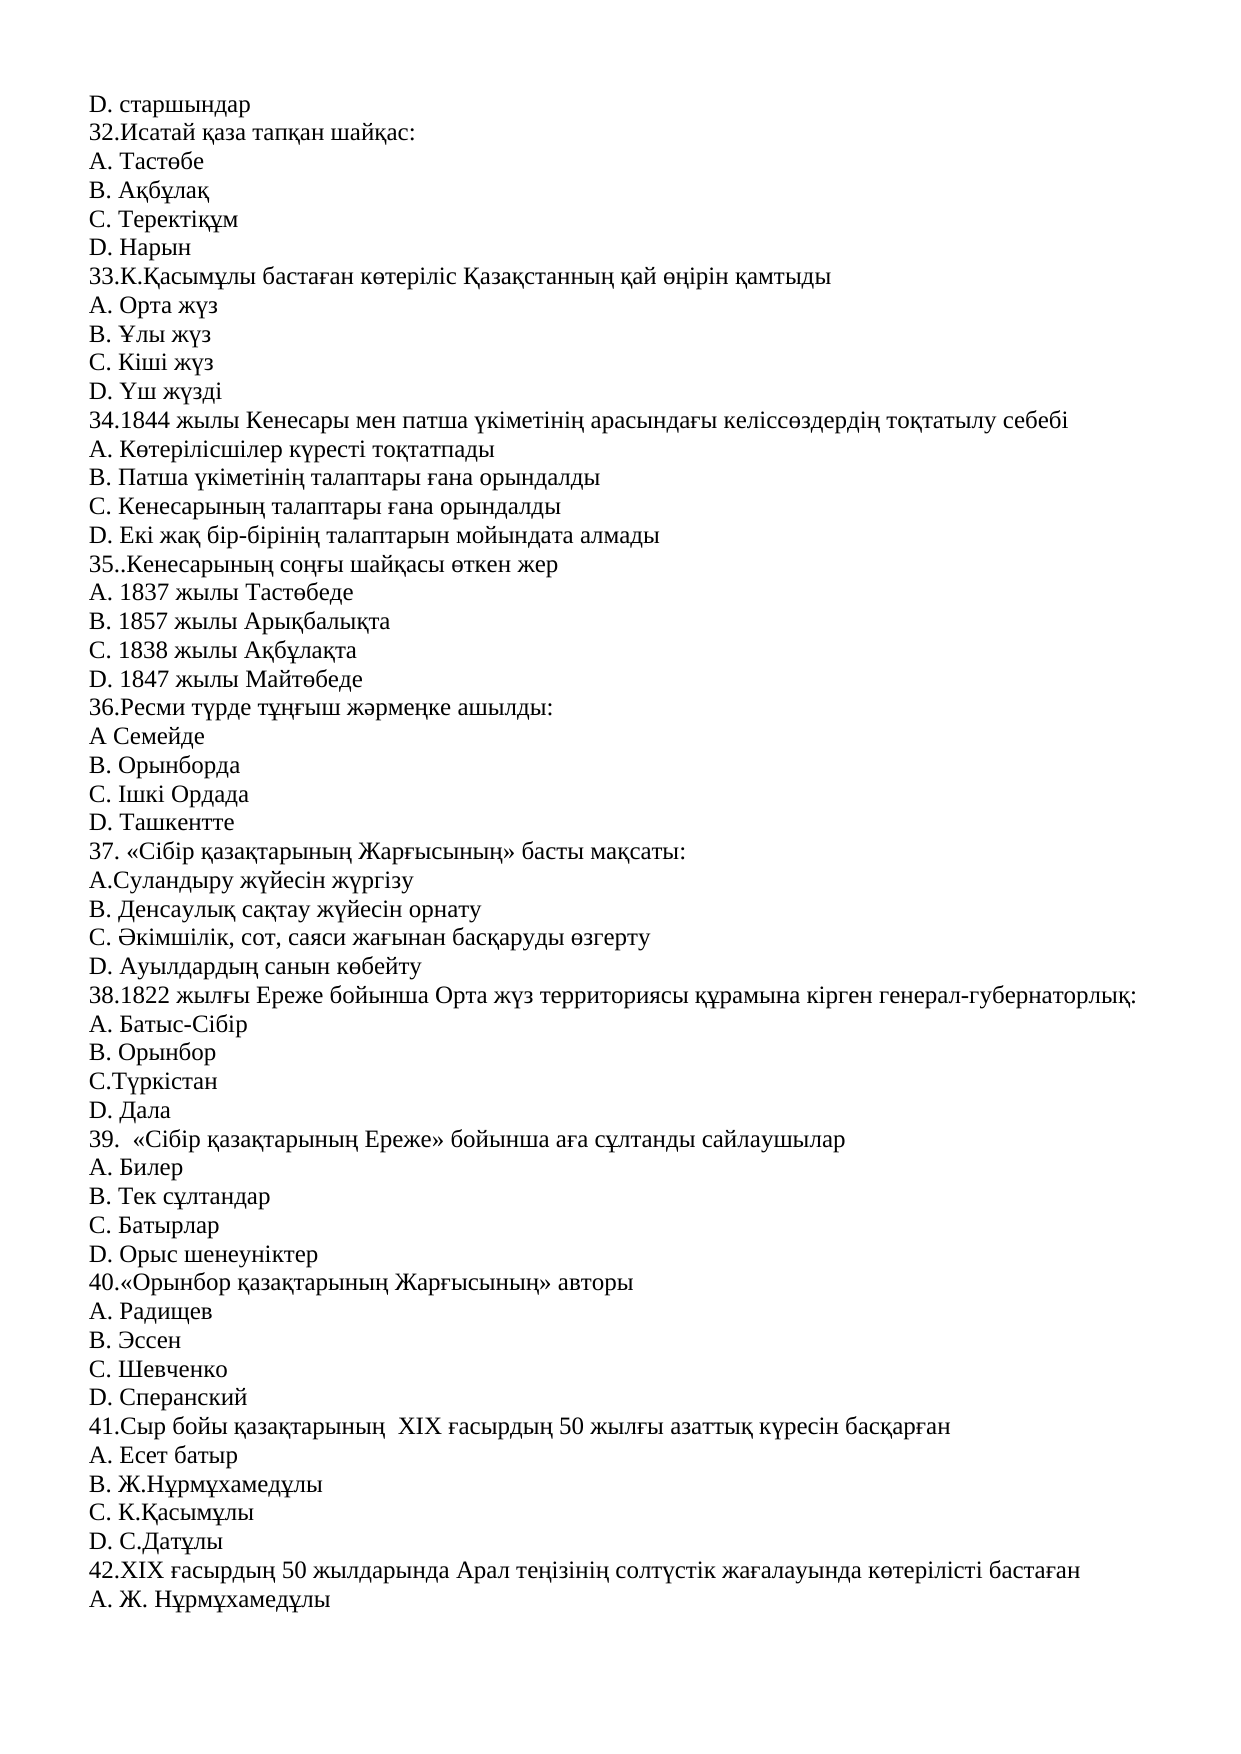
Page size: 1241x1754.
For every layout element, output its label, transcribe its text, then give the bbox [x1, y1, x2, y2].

text А. Батыс-Сібір [89, 1009, 1152, 1037]
text С. 1838 жылы Ақбұлақта [89, 635, 1152, 664]
text D. Ауылдардың санын көбейту [89, 951, 1152, 980]
text В. 1857 жылы Арықбалықта [89, 606, 1152, 635]
text 33.К.Қасымұлы бастаған көтеріліс Қазақстанның қай өңірін қамтыды [89, 261, 1152, 290]
text D. старшындар [89, 89, 1152, 117]
text 35..Кенесарының соңғы шайқасы өткен жер [89, 549, 1152, 577]
text D. Үш жүзді [89, 376, 1152, 405]
text В. Ұлы жүз [89, 319, 1152, 347]
text С. Теректіқұм [89, 204, 1152, 232]
text В. Ж.Нұрмұхамедұлы [89, 1469, 1152, 1497]
text D. Нарын [89, 232, 1152, 261]
text С. К.Қасымұлы [89, 1497, 1152, 1526]
text А. Есет батыр [89, 1440, 1152, 1469]
text D. Екі жақ бір-бірінің талаптарын мойындата алмады [89, 520, 1152, 549]
text С. Кіші жүз [89, 347, 1152, 376]
text 39. «Сібір қазақтарының Ереже» бойынша аға сұлтанды сайлаушылар [89, 1124, 1152, 1152]
text 41.Сыр бойы қазақтарының XIX ғасырдың 50 жылғы азаттық күресін басқарған [89, 1411, 1152, 1440]
text 37. «Сібір қазақтарының Жарғысының» басты мақсаты: [89, 836, 1152, 865]
text А. Ж. Нұрмұхамедұлы [89, 1584, 1152, 1612]
text А. Орта жүз [89, 290, 1152, 319]
text В. Ақбұлақ [89, 175, 1152, 204]
text 42.XIX ғасырдың 50 жылдарында Арал теңізінің солтүстік жағалауында көтерілісті бастаған [89, 1555, 1152, 1584]
text А. Тастөбе [89, 146, 1152, 175]
text В. Патша үкіметінің талаптары ғана орындалды [89, 462, 1152, 491]
text А.Суландыру жүйесін жүргізу [89, 865, 1152, 894]
text А Семейде [89, 721, 1152, 750]
text С. Батырлар [89, 1210, 1152, 1239]
text С. Шевченко [89, 1354, 1152, 1382]
text А. Радищев [89, 1296, 1152, 1325]
text D. Сперанский [89, 1382, 1152, 1411]
text С. Әкімшілік, сот, саяси жағынан басқаруды өзгерту [89, 922, 1152, 951]
text В. Орынбор [89, 1037, 1152, 1066]
text А. Көтерілісшілер күресті тоқтатпады [89, 434, 1152, 462]
text В. Орынборда [89, 750, 1152, 779]
text С.Түркістан [89, 1066, 1152, 1095]
text D. С.Датұлы [89, 1526, 1152, 1555]
text D. Дала [89, 1095, 1152, 1124]
text 34.1844 жылы Кенесары мен патша үкіметінің арасындағы келіссөздердің тоқтатылу себебі [89, 405, 1152, 434]
text А. 1837 жылы Тастөбеде [89, 577, 1152, 606]
text В. Денсаулық сақтау жүйесін орнату [89, 894, 1152, 922]
text А. Билер [89, 1152, 1152, 1181]
text 32.Исатай қаза тапқан шайқас: [89, 117, 1152, 146]
text D. 1847 жылы Майтөбеде [89, 664, 1152, 692]
text В. Эссен [89, 1325, 1152, 1354]
text С. Ішкі Ордада [89, 779, 1152, 807]
text С. Кенесарының талаптары ғана орындалды [89, 491, 1152, 520]
text D. Орыс шенеуніктер [89, 1239, 1152, 1267]
text 36.Ресми түрде тұңғыш жәрмеңке ашылды: [89, 692, 1152, 721]
text 40.«Орынбор қазақтарының Жарғысының» авторы [89, 1267, 1152, 1296]
text 38.1822 жылғы Ереже бойынша Орта жүз территориясы құрамына кірген генерал-губернаторлық: [89, 980, 1152, 1009]
text В. Тек сұлтандар [89, 1181, 1152, 1210]
text D. Ташкентте [89, 807, 1152, 836]
